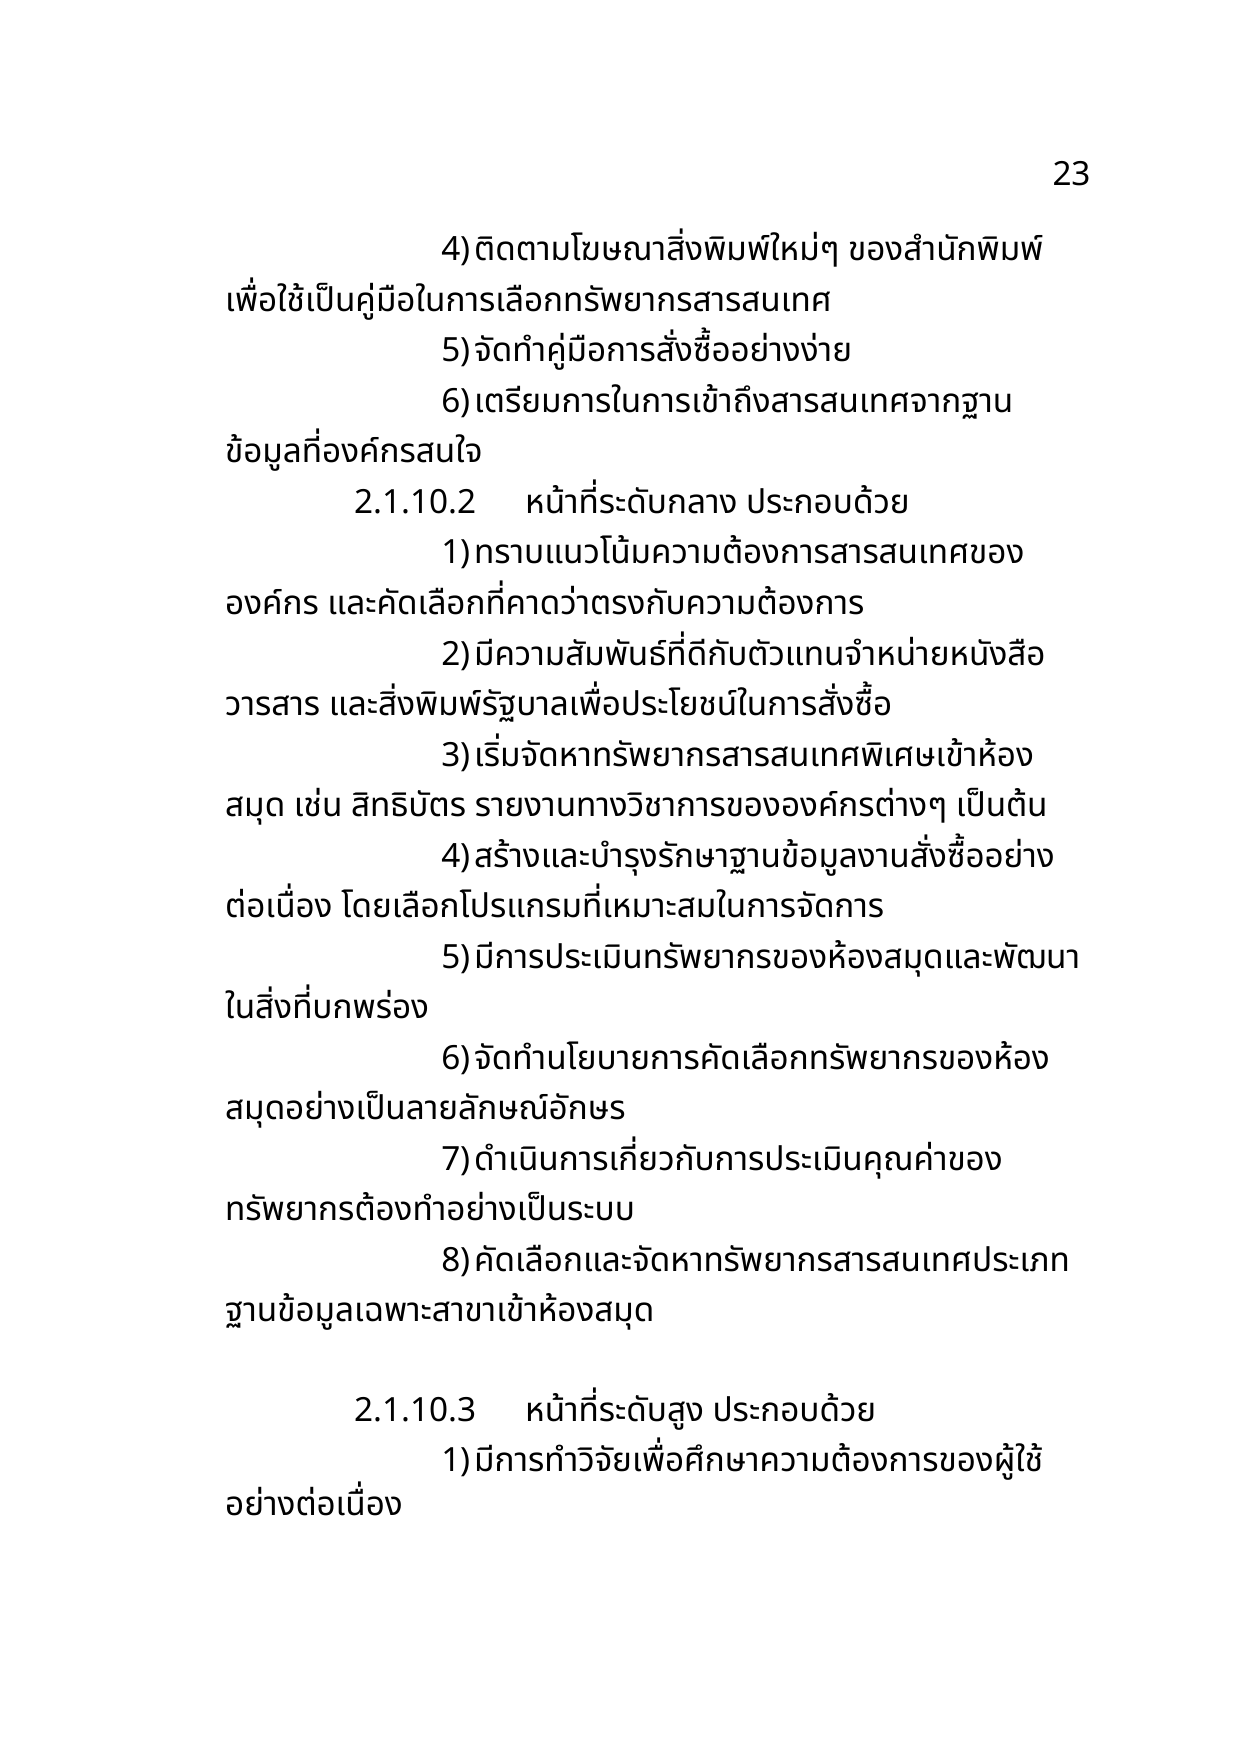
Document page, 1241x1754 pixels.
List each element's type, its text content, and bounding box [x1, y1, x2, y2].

text 2) มีความสัมพันธ์ที่ดีกับตัวแทนจำหน่ายหนังสือ วารสาร และสิ่งพิมพ์รัฐบาลเพื่อประโยชน์ในการสั่งซื้อ [225, 629, 1090, 730]
text 8) คัดเลือกและจัดหาทรัพยากรสารสนเทศประเภทฐานข้อมูลเฉพาะสาขาเข้าห้องสมุด [225, 1236, 1090, 1337]
text 6) เตรียมการในการเข้าถึงสารสนเทศจากฐานข้อมูลที่องค์กรสนใจ [225, 377, 1090, 478]
text 1) มีการทำวิจัยเพื่อศึกษาความต้องการของผู้ใช้อย่างต่อเนื่อง [225, 1432, 1090, 1531]
text 5) มีการประเมินทรัพยากรของห้องสมุดและพัฒนาในสิ่งที่บกพร่อง [225, 932, 1090, 1033]
text 4) สร้างและบำรุงรักษาฐานข้อมูลงานสั่งซื้ออย่างต่อเนื่อง โดยเลือกโปรแกรมที่เหมาะสมในการจัดการ [225, 831, 1090, 932]
text 5) จัดทำคู่มือการสั่งซื้ออย่างง่าย [225, 326, 1090, 377]
text 7) ดำเนินการเกี่ยวกับการประเมินคุณค่าของทรัพยากรต้องทำอย่างเป็นระบบ [225, 1134, 1090, 1236]
text 1) ทราบแนวโน้มความต้องการสารสนเทศขององค์กร และคัดเลือกที่คาดว่าตรงกับความต้องการ [225, 528, 1090, 629]
text 2.1.10.2 หน้าที่ระดับกลาง ประกอบด้วย [225, 478, 1090, 528]
text 2.1.10.3 หน้าที่ระดับสูง ประกอบด้วย [225, 1382, 1090, 1432]
text 4) ติดตามโฆษณาสิ่งพิมพ์ใหม่ๆ ของสำนักพิมพ์ เพื่อใช้เป็นคู่มือในการเลือกทรัพยากรสารสนเทศ [225, 225, 1090, 326]
text 6) จัดทำนโยบายการคัดเลือกทรัพยากรของห้องสมุดอย่างเป็นลายลักษณ์อักษร [225, 1033, 1090, 1134]
text 3) เริ่มจัดหาทรัพยากรสารสนเทศพิเศษเข้าห้องสมุด เช่น สิทธิบัตร รายงานทางวิชาการขององค์กรต่างๆ เป็นต้น [225, 730, 1090, 831]
